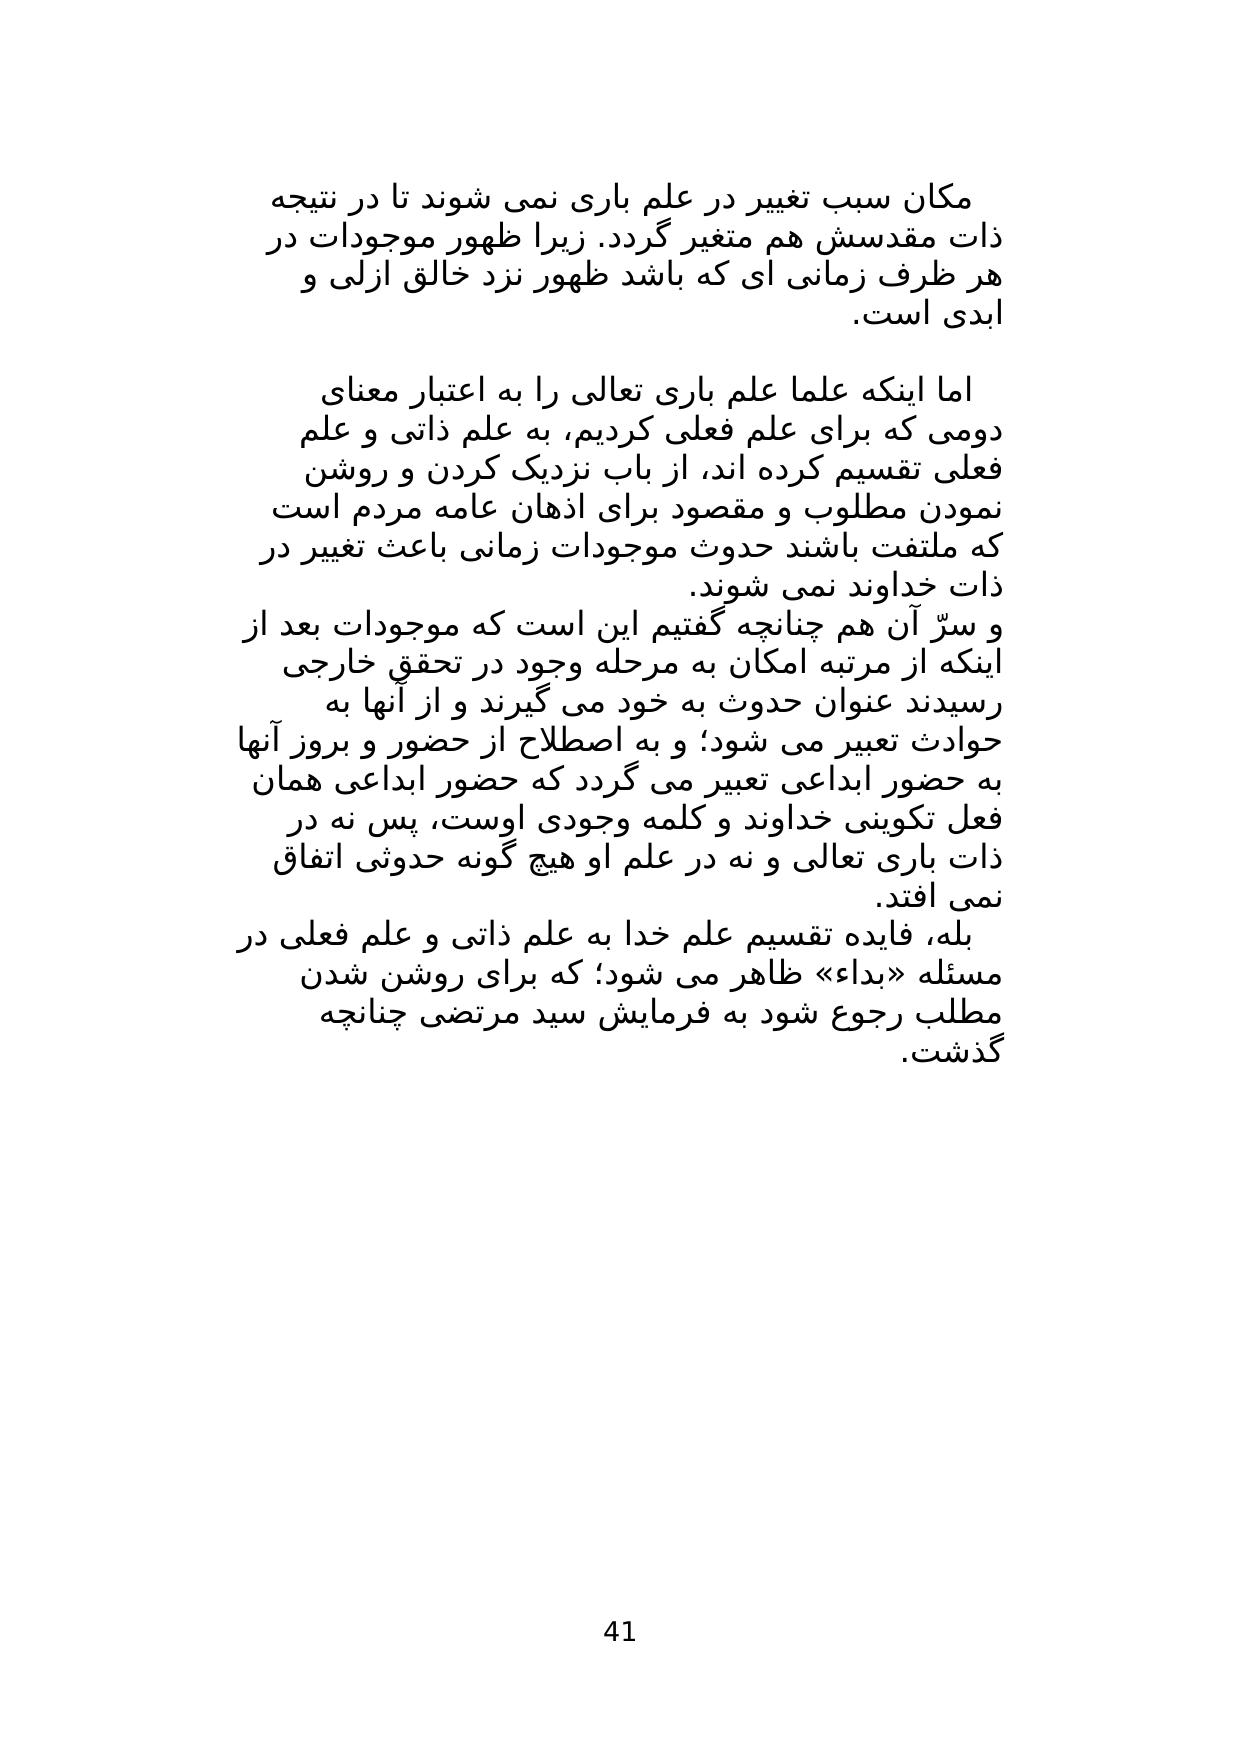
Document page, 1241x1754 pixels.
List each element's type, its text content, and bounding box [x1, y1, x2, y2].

text مکان سبب تغییر در علم باری نمی شوند تا در نتیجه ذات مقدسش هم متغیر گردد. زیرا ظهور موجودات در هر ظرف زمانی ای که باشد ظهور نزد خالق ازلی و ابدی است. [236, 177, 1004, 333]
text اما اینکه علما علم باری تعالی را به اعتبار معنای دومی که برای علم فعلی کردیم، به علم ذاتی و علم فعلی تقسیم کرده اند، از باب نزدیک کردن و روشن نمودن مطلوب و مقصود برای اذهان عامه مردم است که ملتفت باشند حدوث موجودات زمانی باعث تغییر در ذات خداوند نمی شوند. و سرّ آن هم چنانچه گفتیم این است که موجودات بعد از اینکه از مرتبه امکان به مرحله وجود در تحقق خارجی رسیدند عنوان حدوث به خود می گیرند و از آنها به حوادث تعبیر می شود؛ و به اصطلاح از حضور و بروز آنها به حضور ابداعی تعبیر می گردد که حضور ابداعی همان فعل تکوینی خداوند و کلمه وجودی اوست، پس نه در ذات باری تعالی و نه در علم او هیچ گونه حدوثی اتفاق نمی افتد. [236, 371, 1004, 915]
text بله، فایده تقسیم علم خدا به علم ذاتی و علم فعلی در مسئله «بداء» ظاهر می شود؛ که برای روشن شدن مطلب رجوع شود به فرمایش سید مرتضی چنانچه گذشت. [236, 915, 1004, 1070]
